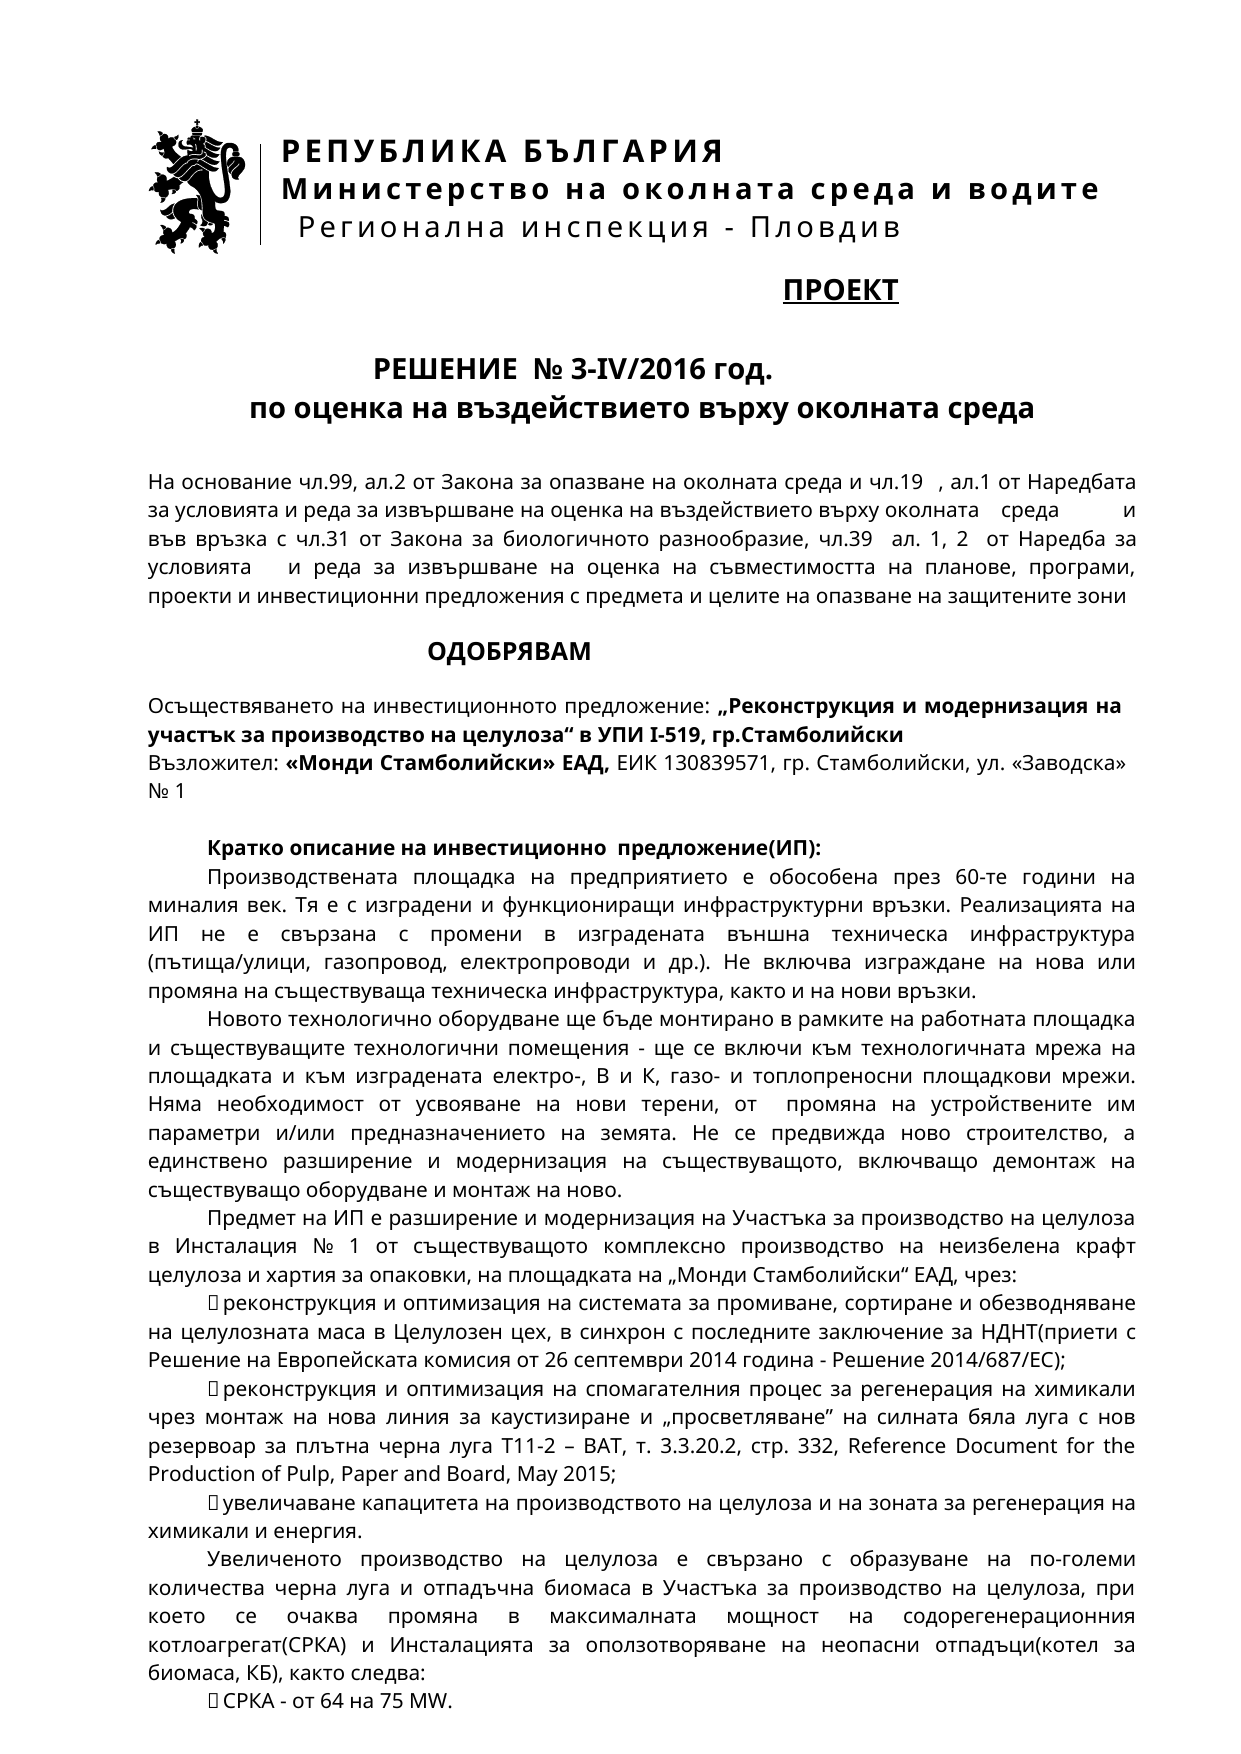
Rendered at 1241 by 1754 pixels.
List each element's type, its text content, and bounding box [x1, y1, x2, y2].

text  СРКА - от 64 на 75 MW. [148, 1687, 1137, 1715]
text РЕШЕНИЕ № 3-IV/2016 год. [298, 348, 1137, 388]
text по оценка на въздействието върху околната среда [148, 388, 1137, 427]
text Новото технологично оборудване ще бъде монтирано в рамките на работната площадка и съществуващите технологични помещения - ще се включи към технологичната мрежа на площадката и към изградената електро-, В и К, газо- и топлопреносни площадкови мрежи. Няма необходимост от усвояване на нови терени, от промяна на устройствените им параметри и/или предназначението на земята. Не се предвижда ново строителство, а единствено разширение и модернизация на съществуващото, включващо демонтаж на съществуващо оборудване и монтаж на ново. [148, 1004, 1137, 1203]
text Кратко описание на инвестиционно предложение(ИП): [148, 833, 1137, 862]
text  реконструкция и оптимизация на спомагателния процес за регенерация на химикали чрез монтаж на нова линия за каустизиране и „просветляване” на силната бяла луга с нов резервоар за плътна черна луга Т11-2 – ВАТ, т. 3.3.20.2, стр. 332, Reference Document for the Production of Pulp, Paper and Board, May 2015; [148, 1374, 1137, 1488]
text Предмет на ИП е разширение и модернизация на Участъка за производство на целулоза в Инсталация № 1 от съществуващото комплексно производство на неизбелена крафт целулоза и хартия за опаковки, на площадката на „Монди Стамболийски“ ЕАД, чрез: [148, 1203, 1137, 1288]
text Осъществяването на инвестиционното предложение: „Реконструкция и модернизация на участък за производство на целулоза“ в УПИ I-519, гр.Стамболийски [148, 691, 1122, 748]
text Производствената площадка на предприятието е обособена през 60-те години на миналия век. Тя е с изградени и функциониращи инфраструктурни връзки. Реализацията на ИП не е свързана с промени в изградената външна техническа инфраструктура (пътища/улици, газопровод, електропроводи и др.). Не включва изграждане на нова или промяна на съществуваща техническа инфраструктура, както и на нови връзки. [148, 862, 1137, 1004]
text ПРОЕКТ [298, 269, 1137, 308]
text ОДОБРЯВАМ [148, 633, 1137, 667]
text  увеличаване капацитета на производството на целулоза и на зоната за регенерация на химикали и енергия. [148, 1488, 1137, 1544]
text На основание чл.99, ал.2 от Закона за опазване на околната среда и чл.19 , ал.1 от Наредбата за условията и реда за извършване на оценка на въздействието върху околната среда и във връзка с чл.31 от Закона за биологичното разнообразие, чл.39 ал. 1, 2 от Наредба за условията и реда за извършване на оценка на съвместимостта на планове, програми, проекти и инвестиционни предложения с предмета и целите на опазване на защитените зони [148, 467, 1137, 609]
text Увеличеното производство на целулоза е свързано с образуване на по-големи количества черна луга и отпадъчна биомаса в Участъка за производство на целулоза, при което се очаква промяна в максималната мощност на содорегенерационния котлоагрегат(СРКА) и Инсталацията за оползотворяване на неопасни отпадъци(котел за биомаса, КБ), както следва: [148, 1544, 1137, 1687]
text  реконструкция и оптимизация на системата за промиване, сортиране и обезводняване на целулозната маса в Целулозен цех, в синхрон с последните заключение за НДНТ(приети с Решение на Европейската комисия от 26 септември 2014 година - Решение 2014/687/ЕС); [148, 1288, 1137, 1374]
text Възложител: «Монди Стамболийски» ЕАД, ЕИК 130839571, гр. Стамболийски, ул. «Заводска» № 1 [148, 748, 1126, 805]
